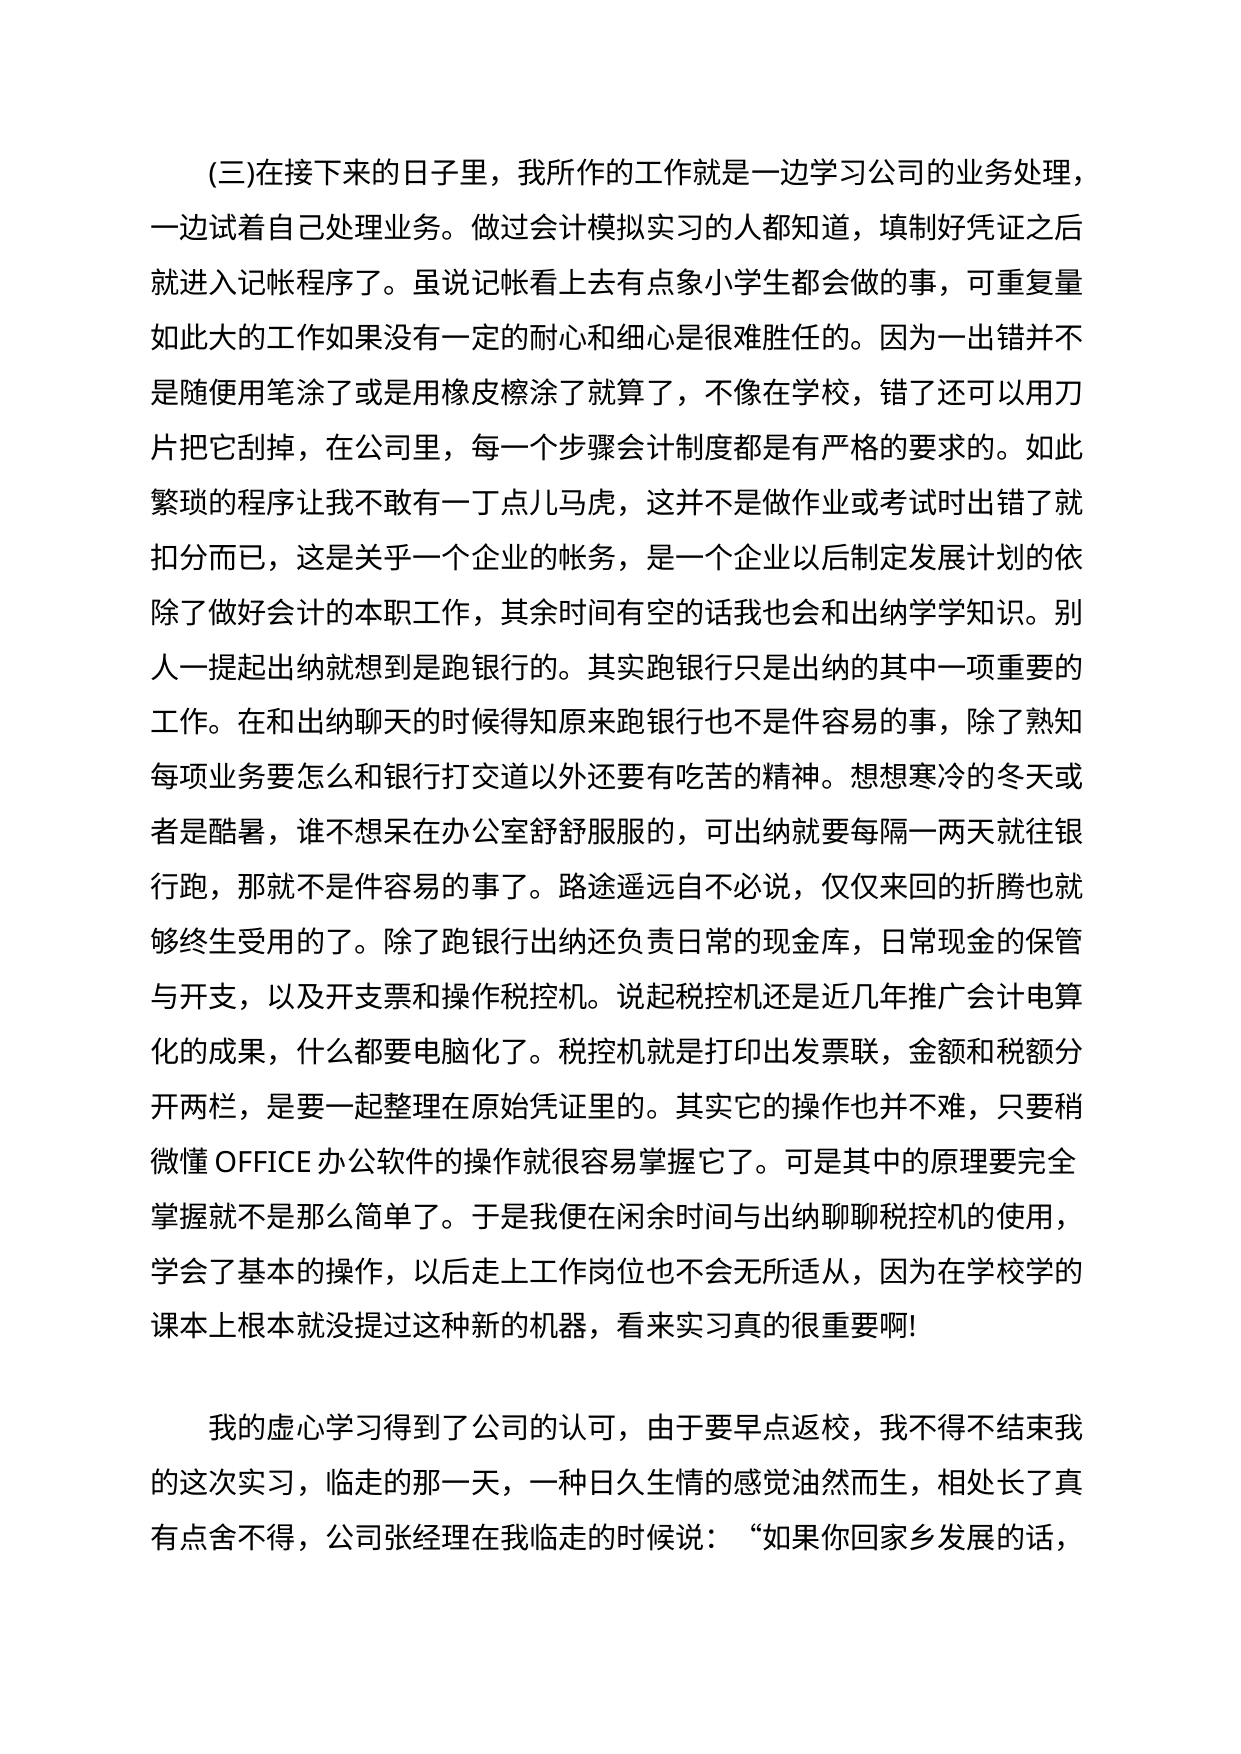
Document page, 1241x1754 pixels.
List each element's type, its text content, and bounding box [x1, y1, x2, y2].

text (三)在接下来的日子里，我所作的工作就是一边学习公司的业务处理，一边试着自己处理业务。做过会计模拟实习的人都知道，填制好凭证之后就进入记帐程序了。虽说记帐看上去有点象小学生都会做的事，可重复量如此大的工作如果没有一定的耐心和细心是很难胜任的。因为一出错并不是随便用笔涂了或是用橡皮檫涂了就算了，不像在学校，错了还可以用刀片把它刮掉，在公司里，每一个步骤会计制度都是有严格的要求的。如此繁琐的程序让我不敢有一丁点儿马虎，这并不是做作业或考试时出错了就扣分而已，这是关乎一个企业的帐务，是一个企业以后制定发展计划的依除了做好会计的本职工作，其余时间有空的话我也会和出纳学学知识。别人一提起出纳就想到是跑银行的。其实跑银行只是出纳的其中一项重要的工作。在和出纳聊天的时候得知原来跑银行也不是件容易的事，除了熟知每项业务要怎么和银行打交道以外还要有吃苦的精神。想想寒冷的冬天或者是酷暑，谁不想呆在办公室舒舒服服的，可出纳就要每隔一两天就往银行跑，那就不是件容易的事了。路途遥远自不必说，仅仅来回的折腾也就够终生受用的了。除了跑银行出纳还负责日常的现金库，日常现金的保管与开支，以及开支票和操作税控机。说起税控机还是近几年推广会计电算化的成果，什么都要电脑化了。税控机就是打印出发票联，金额和税额分开两栏，是要一起整理在原始凭证里的。其实它的操作也并不难，只要稍微懂OFFICE办公软件的操作就很容易掌握它了。可是其中的原理要完全掌握就不是那么简单了。于是我便在闲余时间与出纳聊聊税控机的使用，学会了基本的操作，以后走上工作岗位也不会无所适从，因为在学校学的课本上根本就没提过这种新的机器，看来实习真的很重要啊! [150, 150, 1090, 1345]
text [150, 1405, 1090, 1557]
